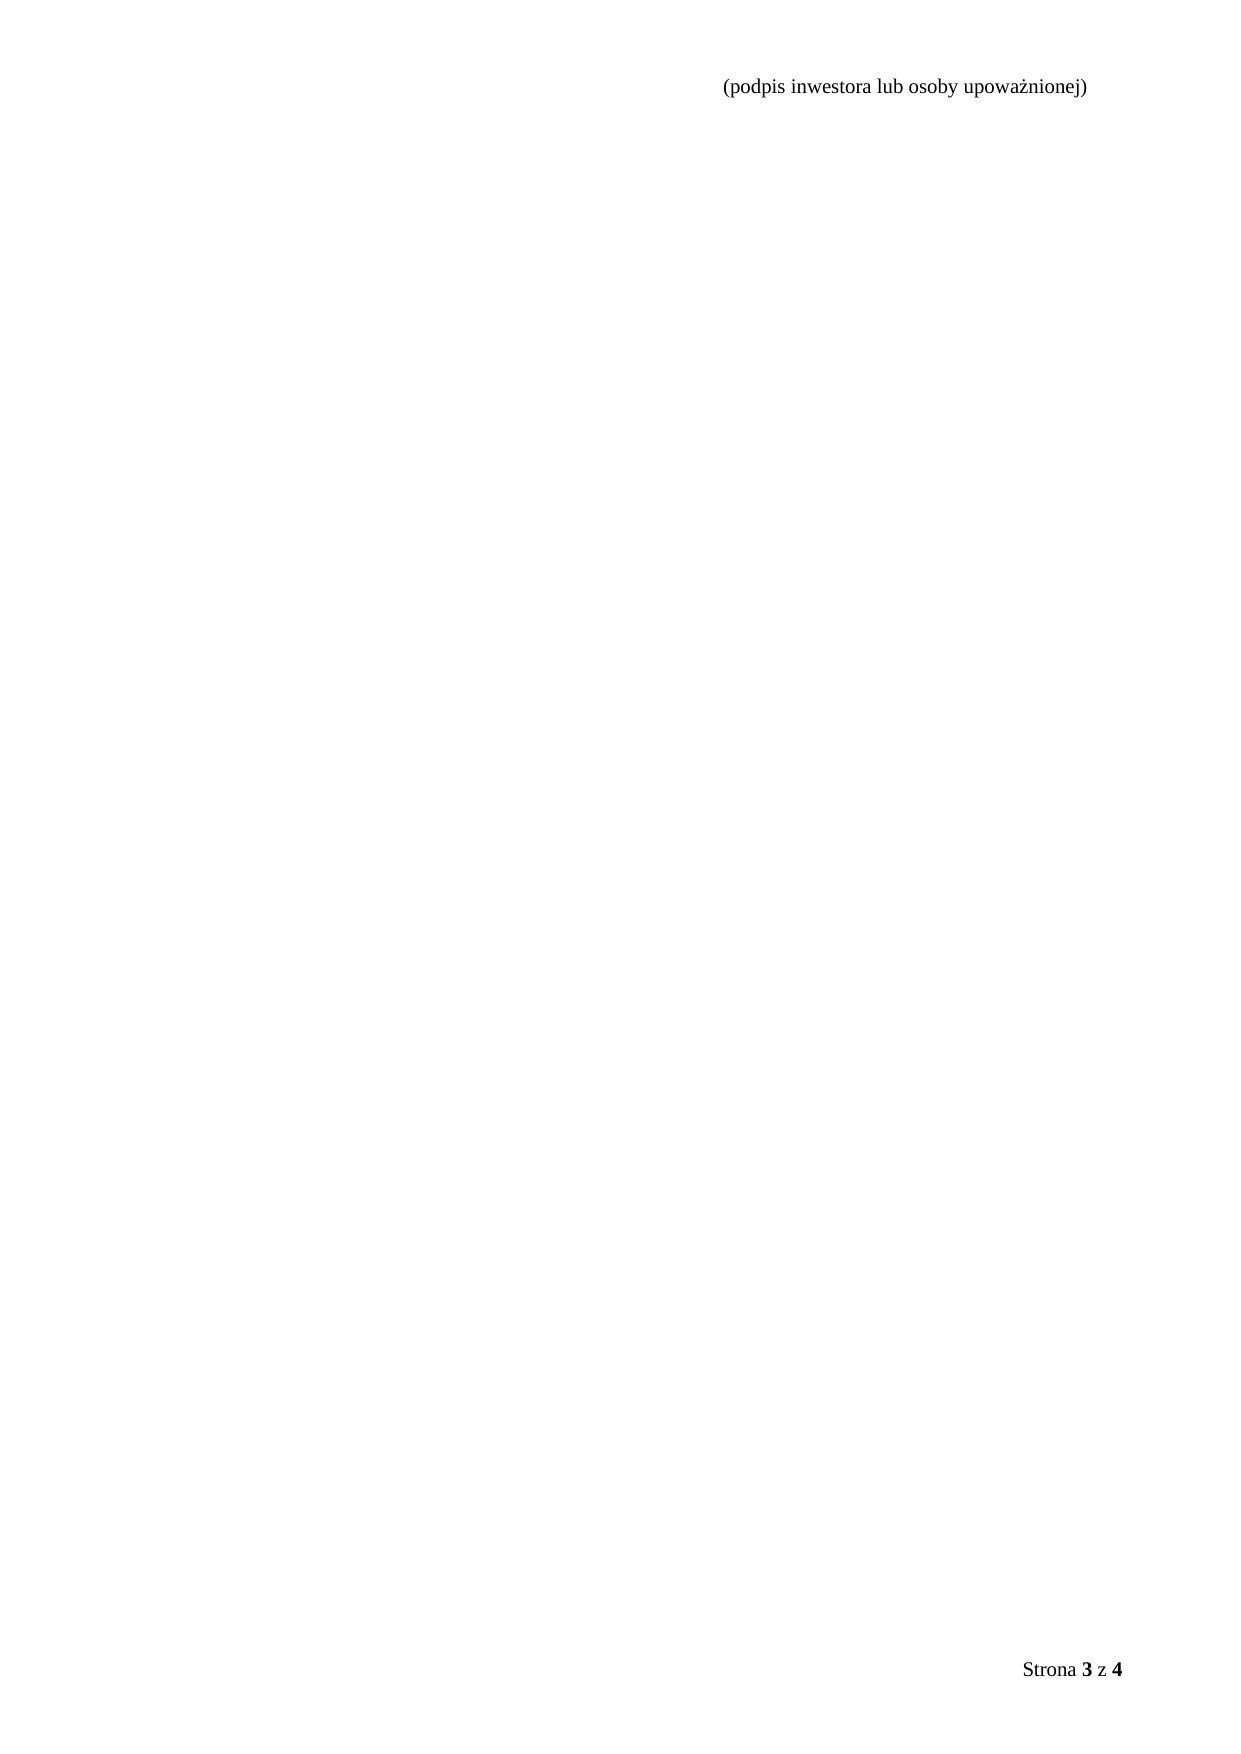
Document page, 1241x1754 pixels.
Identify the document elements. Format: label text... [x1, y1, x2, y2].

text (podpis inwestora lub osoby upoważnionej) [193, 74, 1122, 98]
